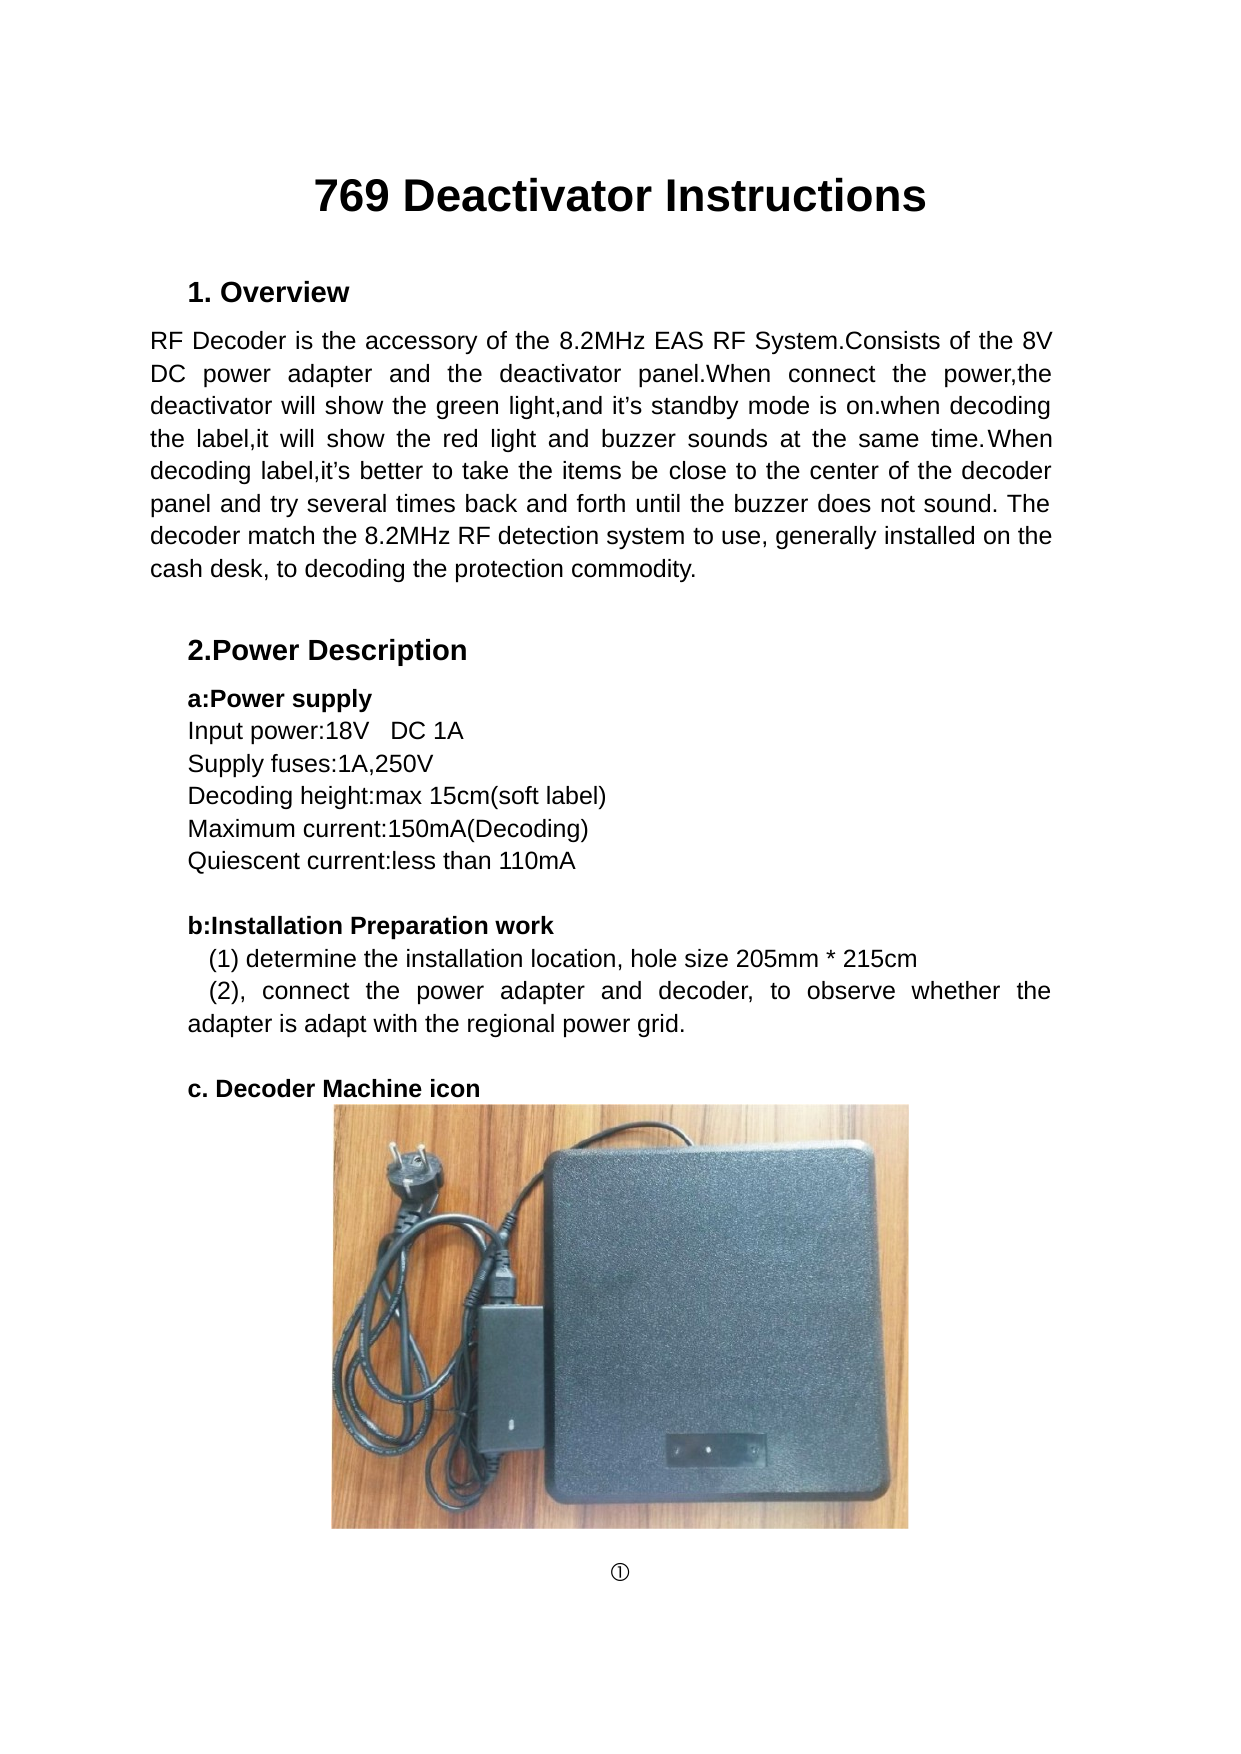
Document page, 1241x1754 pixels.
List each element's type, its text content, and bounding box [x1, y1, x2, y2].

list Input power:18V DC 1A [187, 714, 1053, 747]
text b:Installation Preparation work [187, 909, 1053, 942]
text c. Decoder Machine icon [187, 1072, 1053, 1104]
text 1. Overview [187, 259, 1053, 324]
list Maximum current:150mA(Decoding) [187, 812, 1053, 844]
text (1) determine the installation location, hole size 205mm * 215cm [187, 942, 1053, 974]
list Supply fuses:1A,250V [187, 747, 1053, 779]
list Quiescent current:less than 110mA [187, 844, 1053, 877]
list RF Decoder is the accessory of the 8.2MHz EAS RF System.Consists of the 8V DC power adapter and the deactivator panel.When connect the power,the deactivator will show the green light,and it’s standby mode is on.when decoding the label,it will show the red light and buzzer sounds at the same time.When decoding label,it’s better to take the items be close to the center of the decoder panel and try several times back and forth until the buzzer does not sound. The decoder match the 8.2MHz RF detection system to use, generally installed on the cash desk, to decoding the protection commodity. [150, 324, 1053, 584]
list Decoding height:max 15cm(soft label) [187, 779, 1053, 812]
text (2), connect the power adapter and decoder, to observe whether the adapter is adapt with the regional power grid. [187, 974, 1053, 1039]
text 769 Deactivator Instructions [187, 162, 1053, 227]
list 2.Power Description [187, 617, 1053, 682]
picture [331, 1104, 909, 1529]
list a:Power supply [187, 682, 1053, 714]
